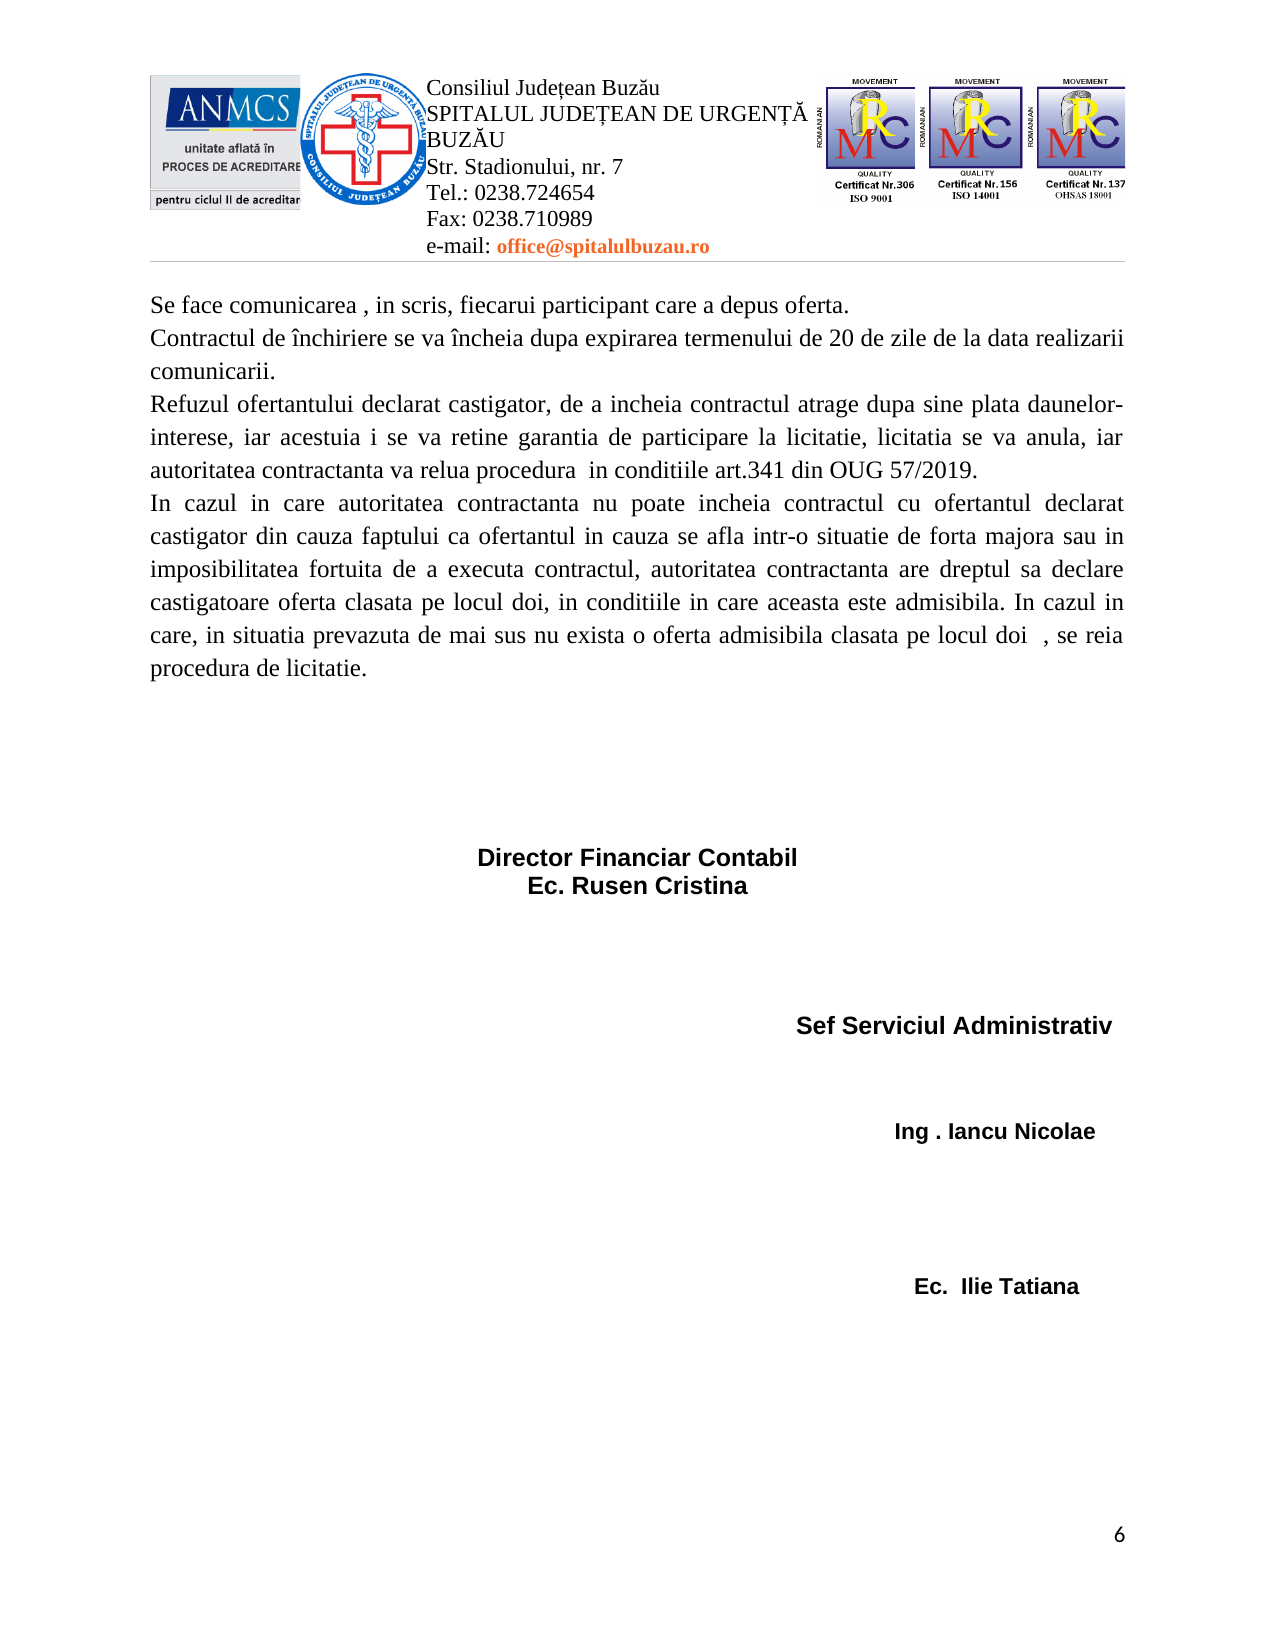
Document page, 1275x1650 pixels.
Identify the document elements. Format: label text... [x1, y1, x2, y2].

text Director Financiar Contabil [150, 842, 1125, 871]
text In cazul in care autoritatea contractanta nu poate incheia contractul cu ofertantul declarat castigator din cauza faptului ca ofertantul in cauza se afla intr-o situatie de forta majora sau in imposibilitatea fortuita de a executa contractul, autoritatea contractanta are dreptul sa declare castigatoare oferta clasata pe locul doi, in conditiile in care aceasta este admisibila. In cazul in care, in situatia prevazuta de mai sus nu exista o oferta admisibila clasata pe locul doi , se reia procedura de licitatie. [150, 488, 1125, 682]
picture [150, 73, 426, 212]
text Ing . Iancu Nicolae [150, 1118, 1125, 1144]
picture [812, 73, 1125, 206]
text Contractul de închiriere se va încheia dupa expirarea termenului de 20 de zile de la data realizarii comunicarii. [150, 323, 1125, 384]
text Ec. Rusen Cristina [150, 871, 1125, 900]
text Ec. Ilie Tatiana [150, 1273, 1125, 1300]
text Se face comunicarea , in scris, fiecarui participant care a depus oferta. [150, 290, 1125, 318]
text Sef Serviciul Administrativ [150, 1011, 1125, 1040]
text Refuzul ofertantului declarat castigator, de a incheia contractul atrage dupa sine plata daunelor- interese, iar acestuia i se va retine garantia de participare la licitatie, licitatia se va anula, iar autoritatea contractanta va relua procedura in conditiile art.341 din OUG 57/2019. [150, 389, 1125, 483]
